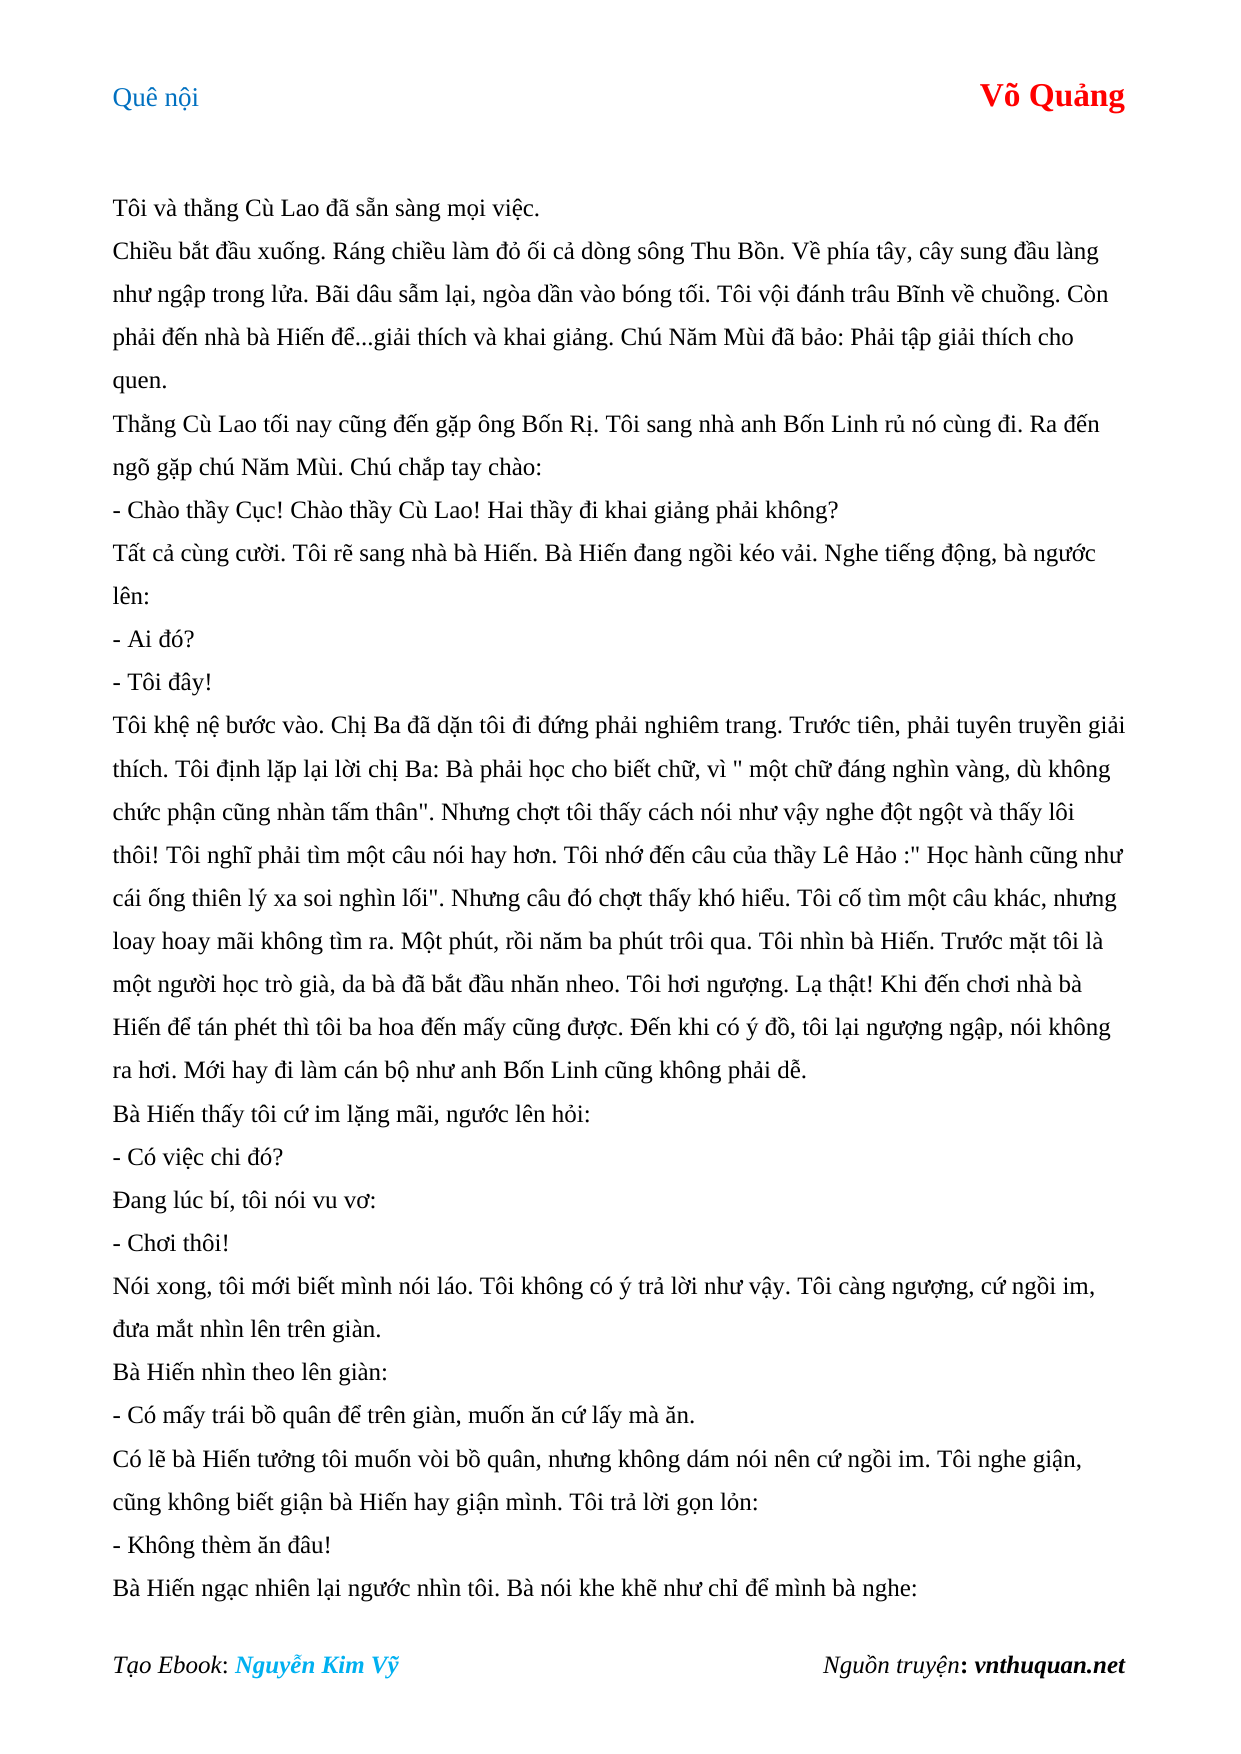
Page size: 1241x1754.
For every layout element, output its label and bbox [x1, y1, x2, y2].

text [112, 150, 1128, 1602]
